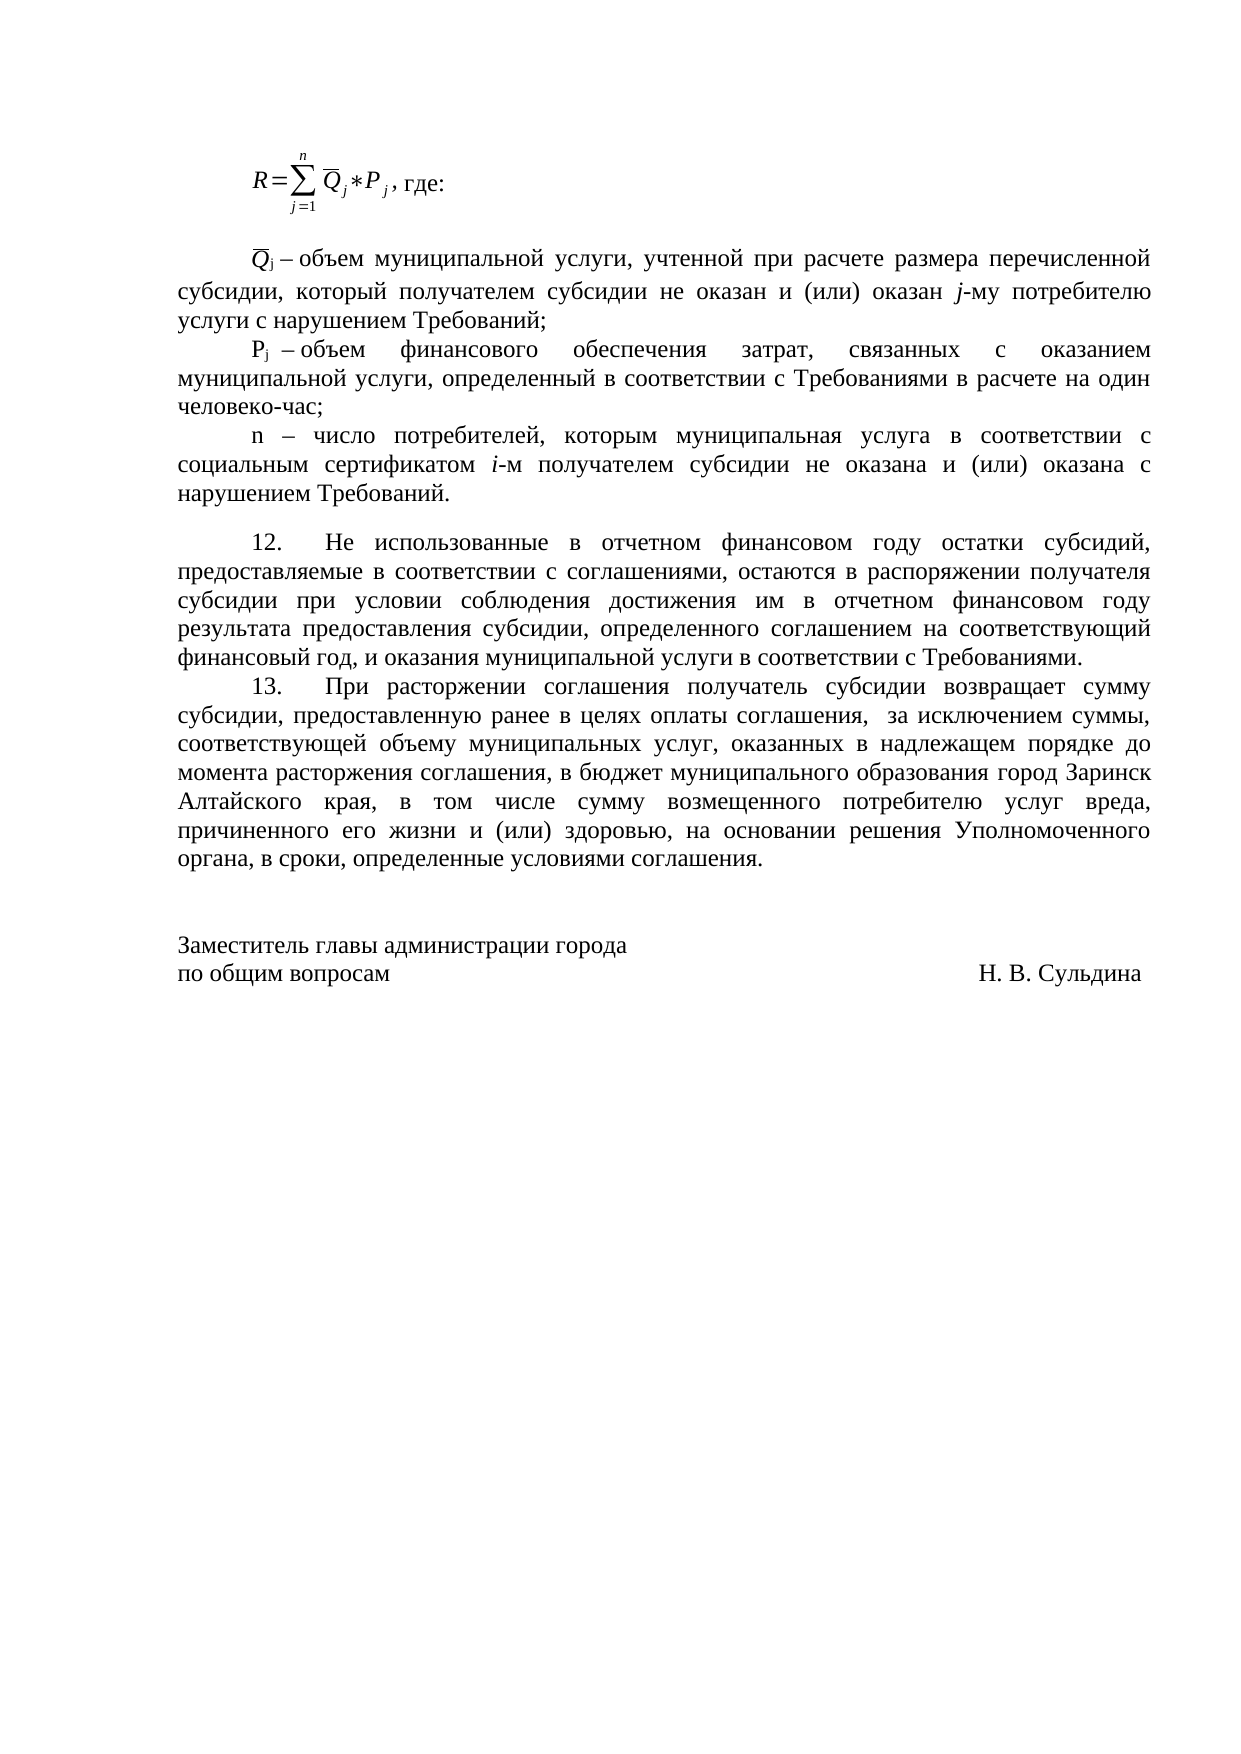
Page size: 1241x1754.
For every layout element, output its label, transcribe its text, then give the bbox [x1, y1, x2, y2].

text где: [177, 147, 1152, 214]
text n – число потребителей, которым муниципальная услуга в соответствии с социальным сертификатом i-м получателем субсидии не оказана и (или) оказана с нарушением Требований. [177, 420, 1152, 506]
text по общим вопросам Н. В. Сульдина [177, 958, 1152, 987]
text Заместитель главы администрации города [177, 930, 1152, 958]
list При расторжении соглашения получатель субсидии возвращает сумму субсидии, предоставленную ранее в целях оплаты соглашения, за исключением суммы, соответствующей объему муниципальных услуг, оказанных в надлежащем порядке до момента расторжения соглашения, в бюджет муниципального образования город Заринск Алтайского края, в том числе сумму возмещенного потребителю услуг вреда, причиненного его жизни и (или) здоровью, на основании решения Уполномоченного органа, в сроки, определенные условиями соглашения. [177, 671, 1152, 872]
text Pj – объем финансового обеспечения затрат, связанных с оказанием муниципальной услуги, определенный в соответствии с Требованиями в расчете на один человеко-час; [177, 334, 1152, 420]
text j – объем муниципальной услуги, учтенной при расчете размера перечисленной субсидии, который получателем субсидии не оказан и (или) оказан j-му потребителю услуги с нарушением Требований; [177, 243, 1152, 334]
list Не использованные в отчетном финансовом году остатки субсидий, предоставляемые в соответствии с соглашениями, остаются в распоряжении получателя субсидии при условии соблюдения достижения им в отчетном финансовом году результата предоставления субсидии, определенного соглашением на соответствующий финансовый год, и оказания муниципальной услуги в соответствии с Требованиями. [177, 527, 1152, 671]
